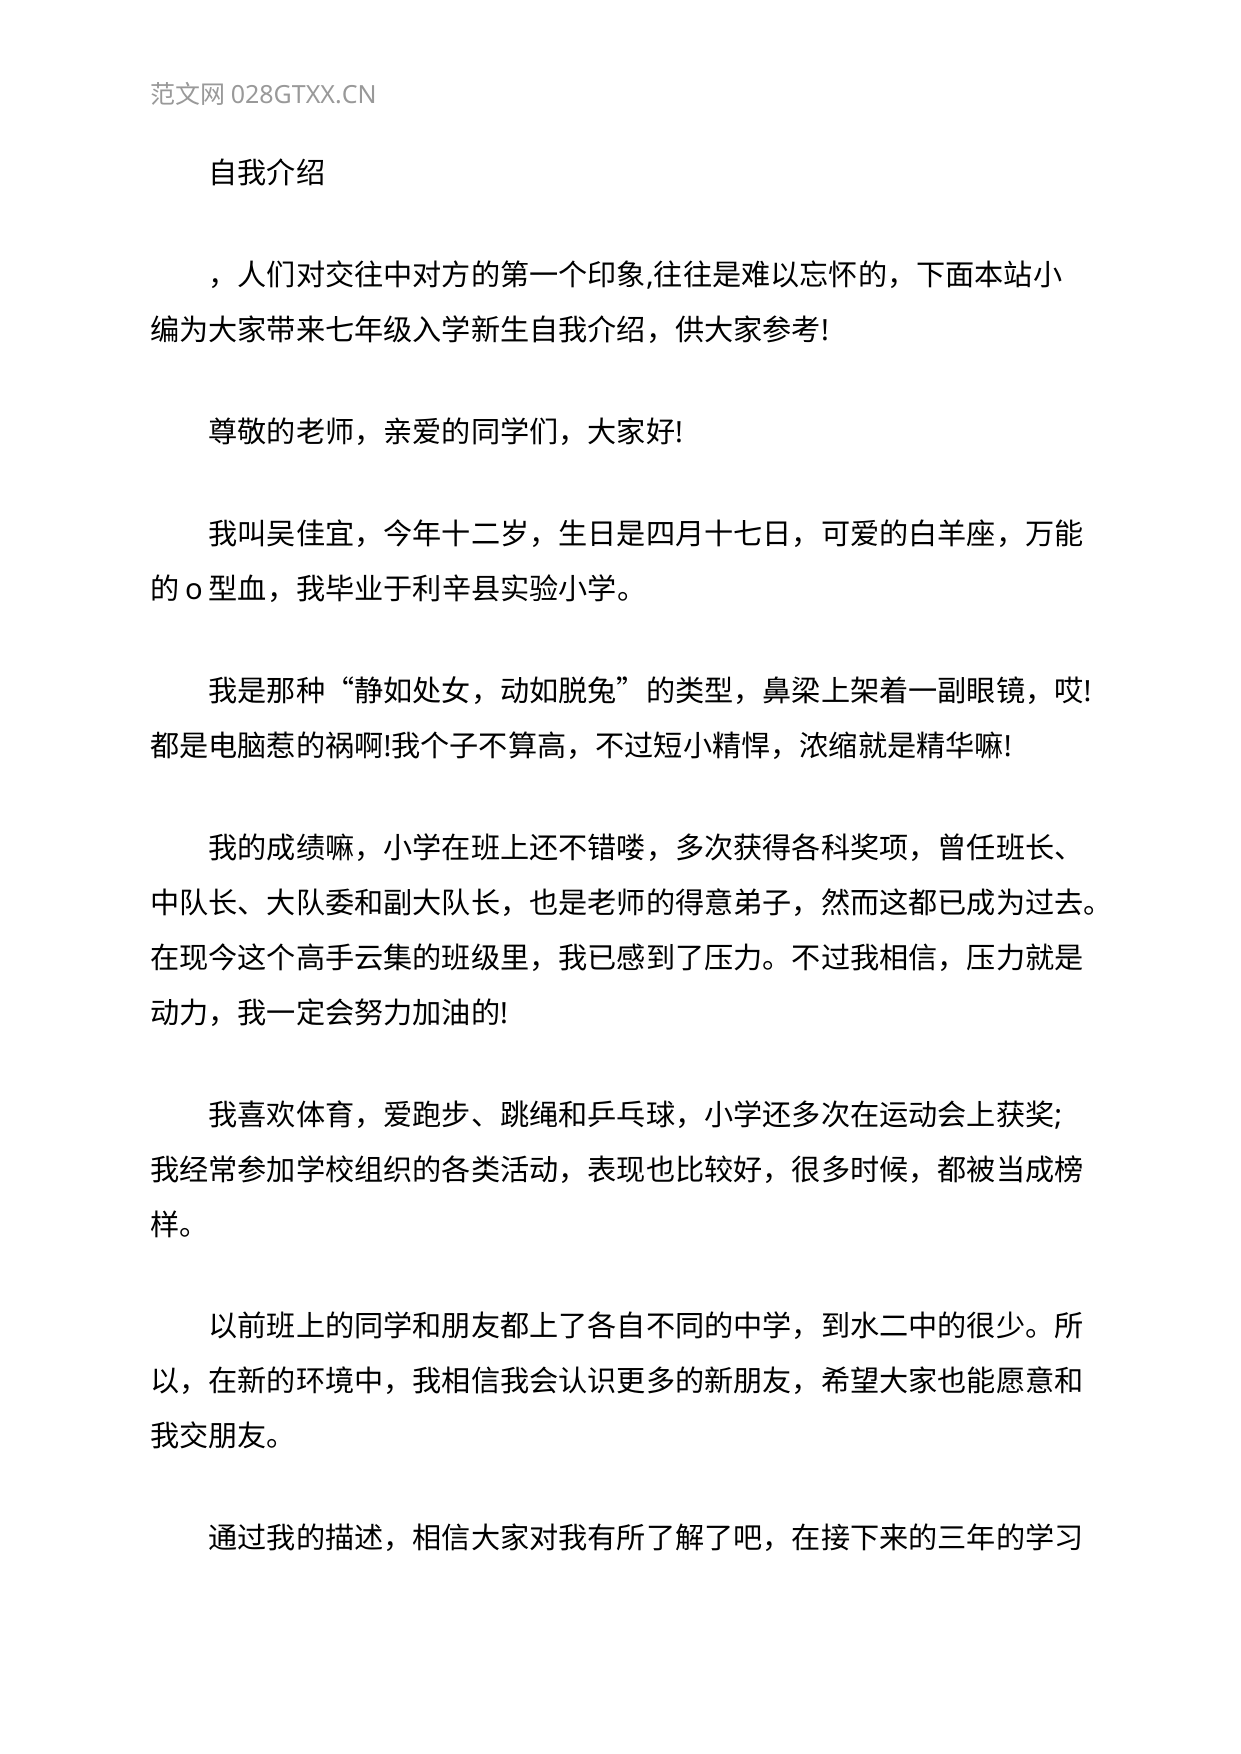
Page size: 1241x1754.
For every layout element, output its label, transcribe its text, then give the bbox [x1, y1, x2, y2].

text 我的成绩嘛，小学在班上还不错喽，多次获得各科奖项，曾任班长、中队长、大队委和副大队长，也是老师的得意弟子，然而这都已成为过去。在现今这个高手云集的班级里，我已感到了压力。不过我相信，压力就是动力，我一定会努力加油的! [150, 824, 1090, 1032]
text 自我介绍 [150, 150, 1090, 192]
text 尊敬的老师，亲爱的同学们，大家好! [150, 409, 1090, 451]
text ，人们对交往中对方的第一个印象,往往是难以忘怀的，下面本站小编为大家带来七年级入学新生自我介绍，供大家参考! [150, 252, 1090, 349]
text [150, 1514, 1090, 1557]
text 我喜欢体育，爱跑步、跳绳和乒乓球，小学还多次在运动会上获奖;我经常参加学校组织的各类活动，表现也比较好，很多时候，都被当成榜样。 [150, 1091, 1090, 1243]
text 以前班上的同学和朋友都上了各自不同的中学，到水二中的很少。所以，在新的环境中，我相信我会认识更多的新朋友，希望大家也能愿意和我交朋友。 [150, 1303, 1090, 1455]
text 我是那种“静如处女，动如脱兔”的类型，鼻梁上架着一副眼镜，哎!都是电脑惹的祸啊!我个子不算高，不过短小精悍，浓缩就是精华嘛! [150, 668, 1090, 765]
text 我叫吴佳宜，今年十二岁，生日是四月十七日，可爱的白羊座，万能的o型血，我毕业于利辛县实验小学。 [150, 511, 1090, 608]
